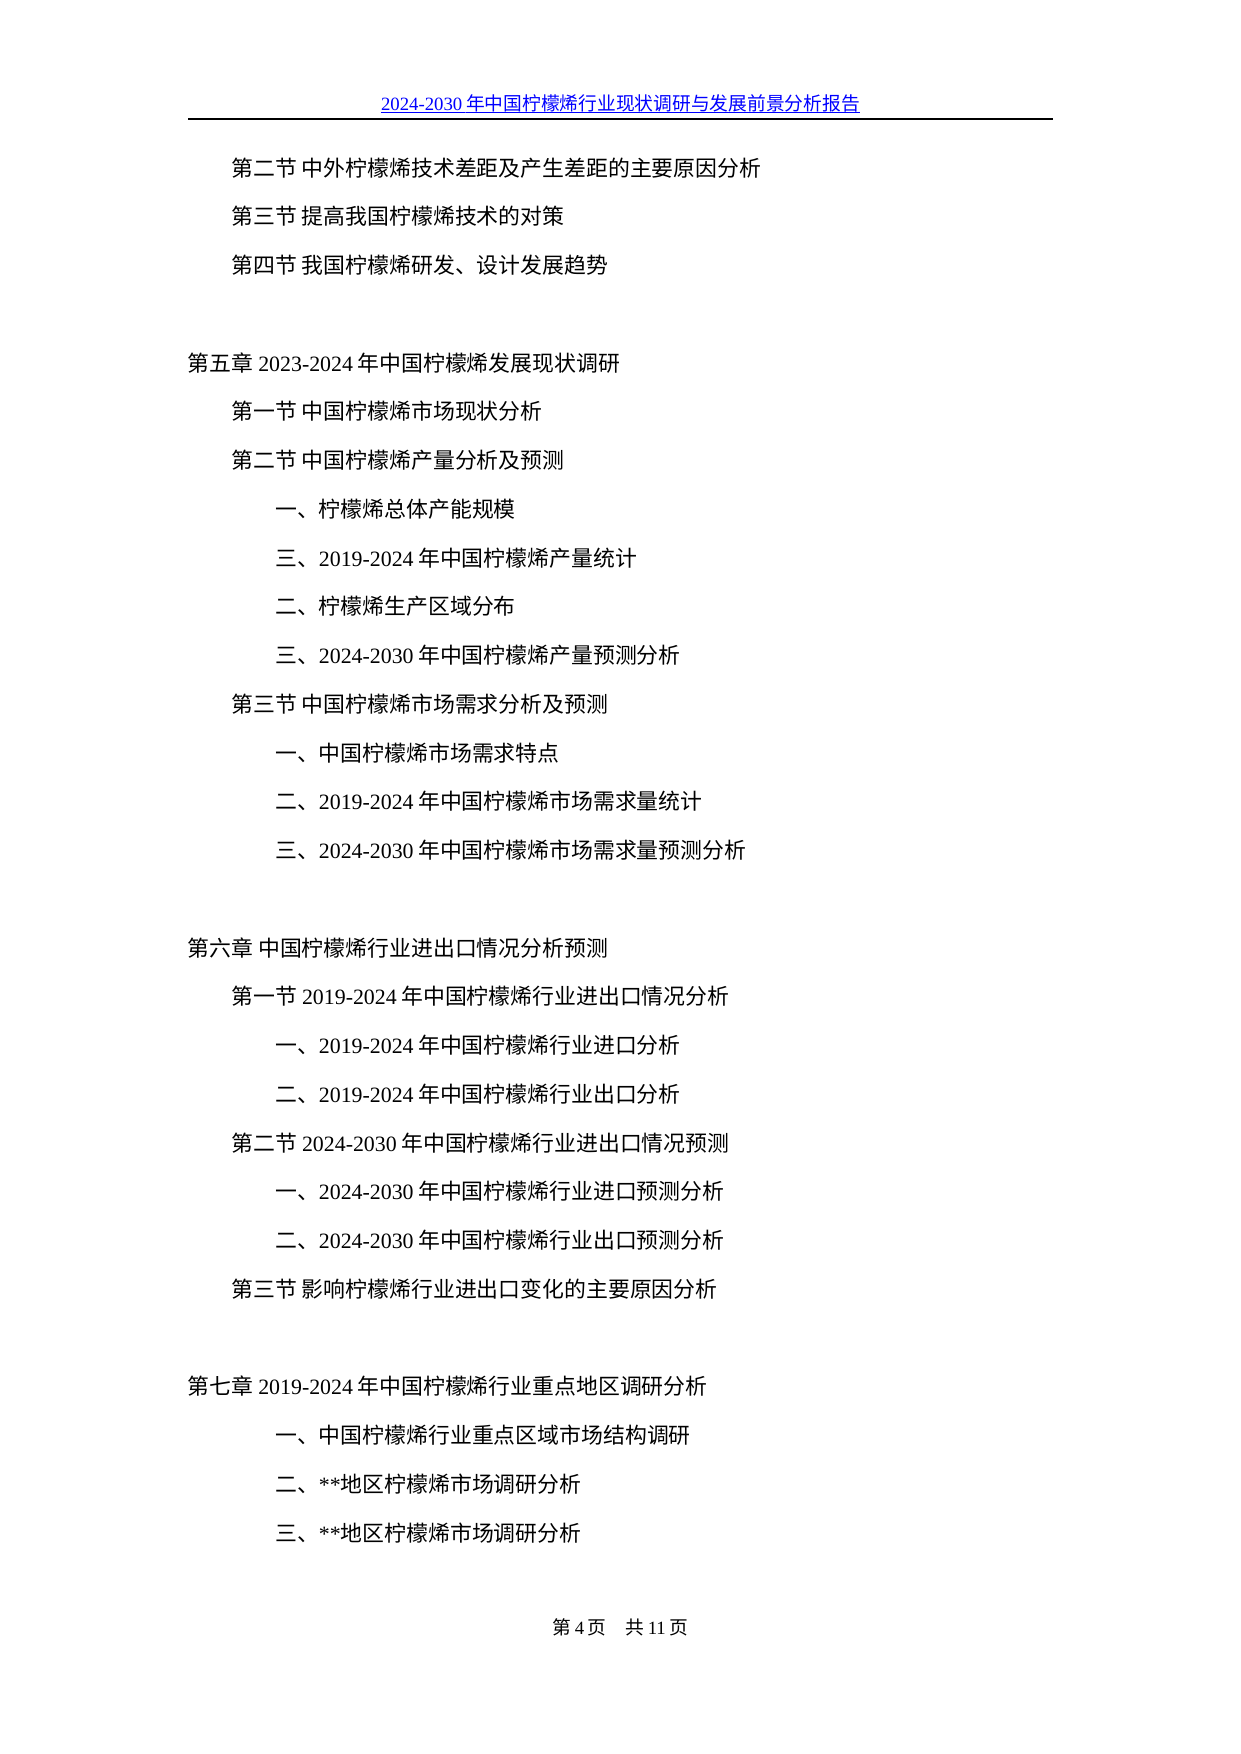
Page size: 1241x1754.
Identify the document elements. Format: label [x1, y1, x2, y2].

text [187, 150, 1053, 1548]
